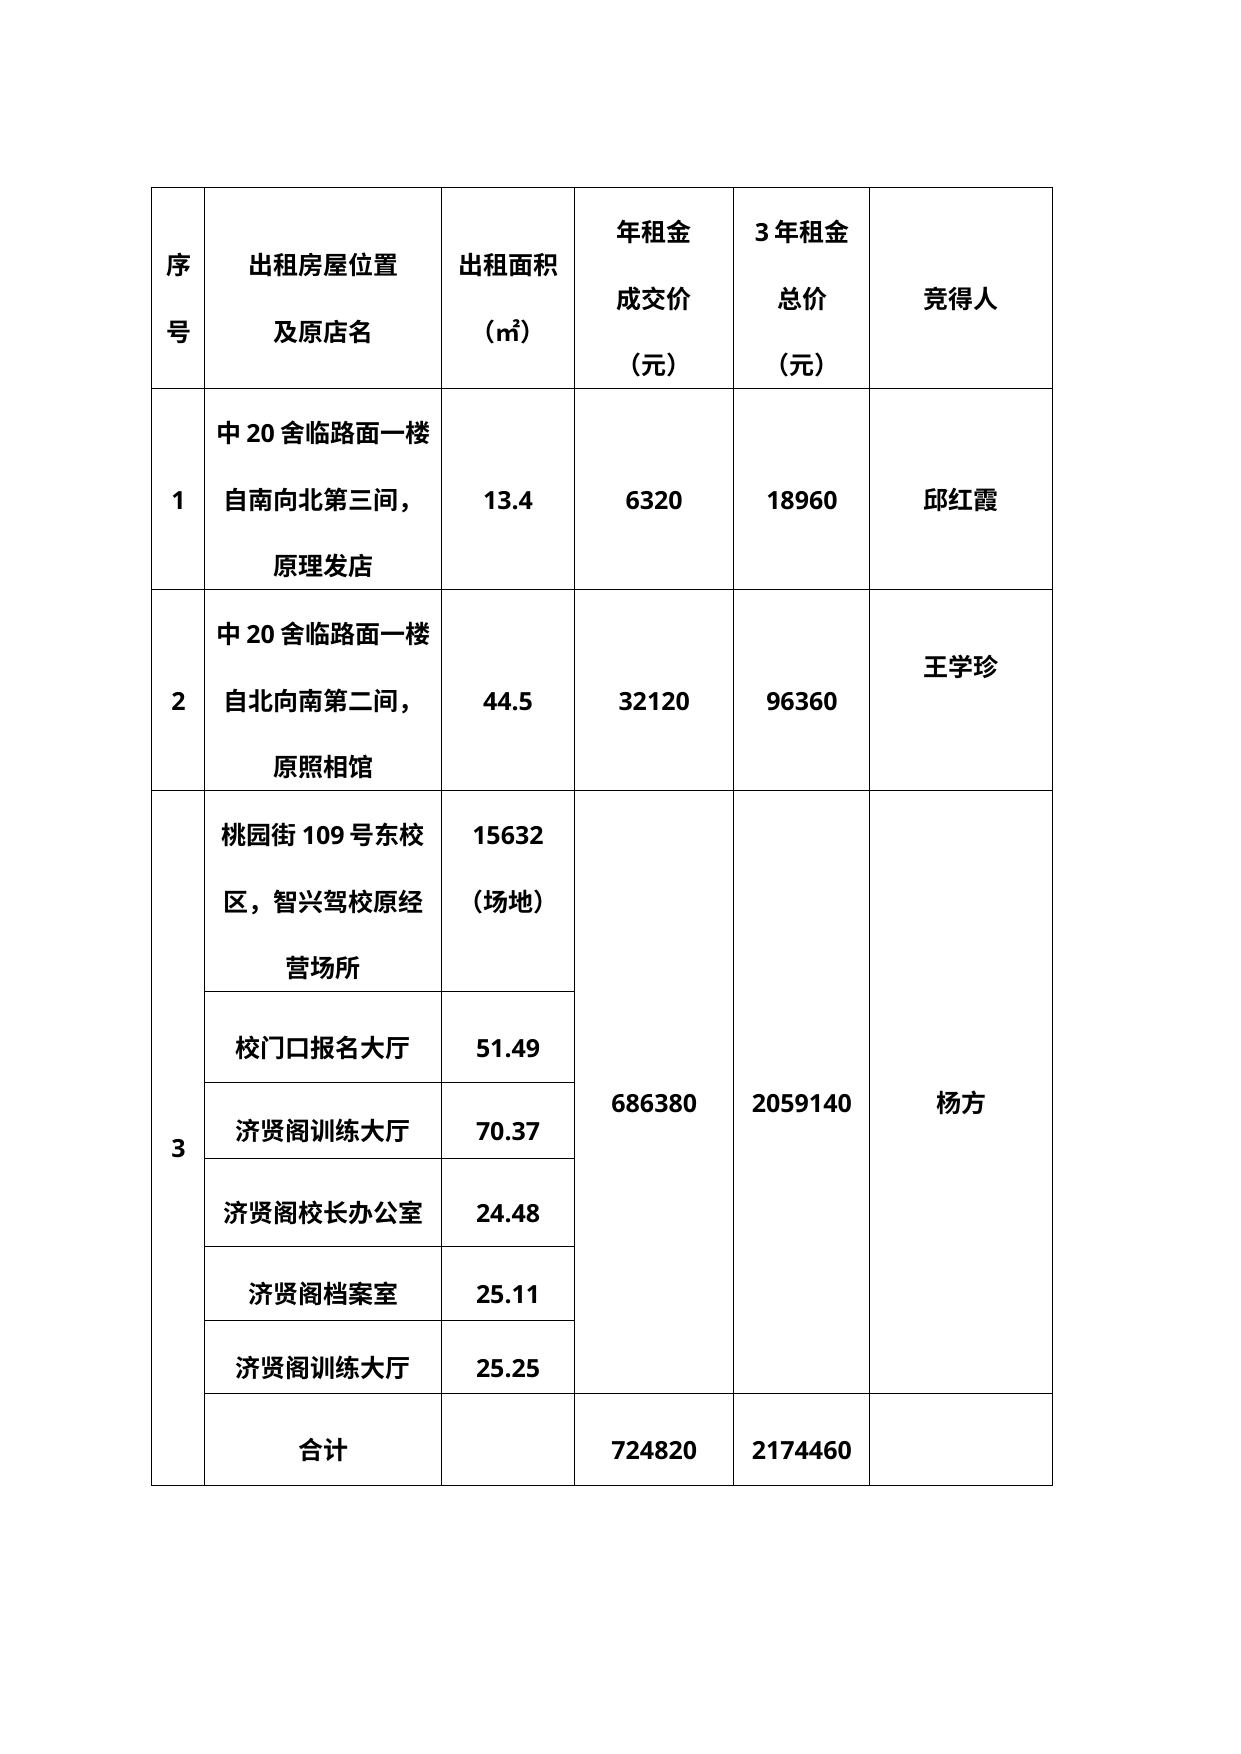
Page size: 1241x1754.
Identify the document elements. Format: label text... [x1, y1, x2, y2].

table_cell 王学珍 [870, 590, 1052, 790]
table_cell 中20舍临路面一楼自北向南第二间，原照相馆 [205, 590, 441, 790]
table_cell 邱红霞 [870, 389, 1052, 589]
table_cell 51.49 [442, 992, 574, 1082]
table_cell [870, 1394, 1052, 1484]
table_cell 杨方 [870, 791, 1052, 1393]
table_cell 32120 [575, 590, 733, 790]
table_cell 济贤阁训练大厅 [205, 1083, 441, 1158]
table_cell 济贤阁训练大厅 [205, 1321, 441, 1393]
table_cell 中20舍临路面一楼自南向北第三间，原理发店 [205, 389, 441, 589]
table_cell [442, 1394, 574, 1484]
table_cell 96360 [734, 590, 869, 790]
table_cell 70.37 [442, 1083, 574, 1158]
table_header 年租金 成交价（元） [575, 188, 733, 388]
table_header 序号 [152, 188, 204, 388]
table_header 出租房屋位置 及原店名 [205, 188, 441, 388]
table_cell 济贤阁校长办公室 [205, 1159, 441, 1246]
table_cell 24.48 [442, 1159, 574, 1246]
table_cell 2174460 [734, 1394, 869, 1484]
table_cell 25.11 [442, 1247, 574, 1320]
table_cell 2059140 [734, 791, 869, 1393]
table_cell 44.5 [442, 590, 574, 790]
table_cell 724820 [575, 1394, 733, 1484]
table_header 竞得人 [870, 188, 1052, 388]
table_cell 桃园街109号东校区，智兴驾校原经营场所 [205, 791, 441, 991]
table_cell 686380 [575, 791, 733, 1393]
table_cell 济贤阁档案室 [205, 1247, 441, 1320]
table_cell 15632（场地） [442, 791, 574, 991]
table_cell 13.4 [442, 389, 574, 589]
table_cell 6320 [575, 389, 733, 589]
table_cell 2 [152, 590, 204, 790]
table_cell 25.25 [442, 1321, 574, 1393]
table_header 出租面积 （㎡） [442, 188, 574, 388]
table_cell 校门口报名大厅 [205, 992, 441, 1082]
table_cell 1 [152, 389, 204, 589]
table_cell 3 [152, 791, 204, 1484]
table_header 3年租金总价（元） [734, 188, 869, 388]
table_cell 合计 [205, 1394, 441, 1484]
table_cell 18960 [734, 389, 869, 589]
